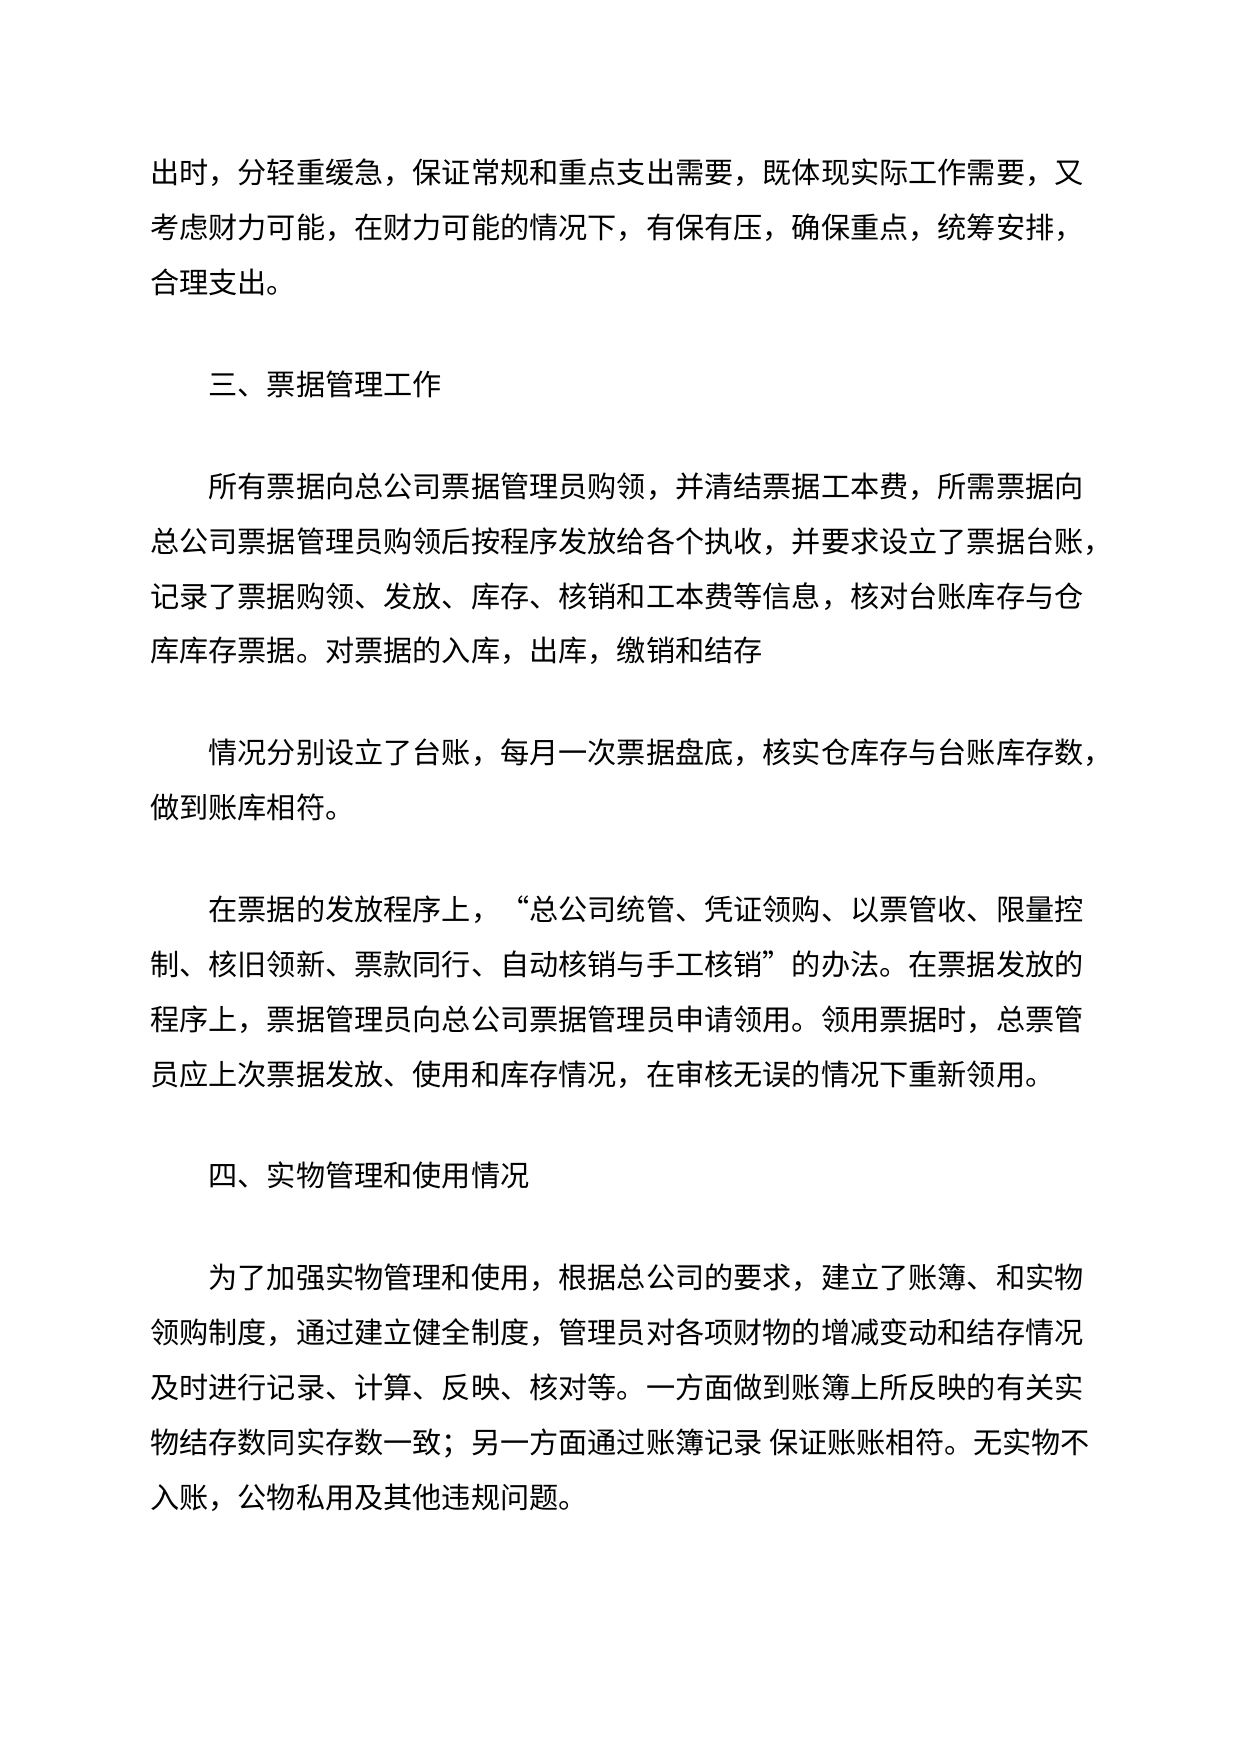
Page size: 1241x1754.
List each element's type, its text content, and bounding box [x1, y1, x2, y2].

text 在票据的发放程序上，“总公司统管、凭证领购、以票管收、限量控制、核旧领新、票款同行、自动核销与手工核销”的办法。在票据发放的程序上，票据管理员向总公司票据管理员申请领用。领用票据时，总票管员应上次票据发放、使用和库存情况，在审核无误的情况下重新领用。 [150, 886, 1090, 1093]
text 所有票据向总公司票据管理员购领，并清结票据工本费，所需票据向总公司票据管理员购领后按程序发放给各个执收，并要求设立了票据台账，记录了票据购领、发放、库存、核销和工本费等信息，核对台账库存与仓库库存票据。对票据的入库，出库，缴销和结存 [150, 463, 1090, 670]
text 为了加强实物管理和使用，根据总公司的要求，建立了账簿、和实物领购制度，通过建立健全制度，管理员对各项财物的增减变动和结存情况及时进行记录、计算、反映、核对等。一方面做到账簿上所反映的有关实物结存数同实存数一致；另一方面通过账簿记录 保证账账相符。无实物不入账，公物私用及其他违规问题。 [150, 1255, 1090, 1517]
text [150, 150, 1090, 302]
text 情况分别设立了台账，每月一次票据盘底，核实仓库存与台账库存数，做到账库相符。 [150, 730, 1090, 827]
text 四、实物管理和使用情况 [150, 1153, 1090, 1195]
text 三、票据管理工作 [150, 362, 1090, 404]
